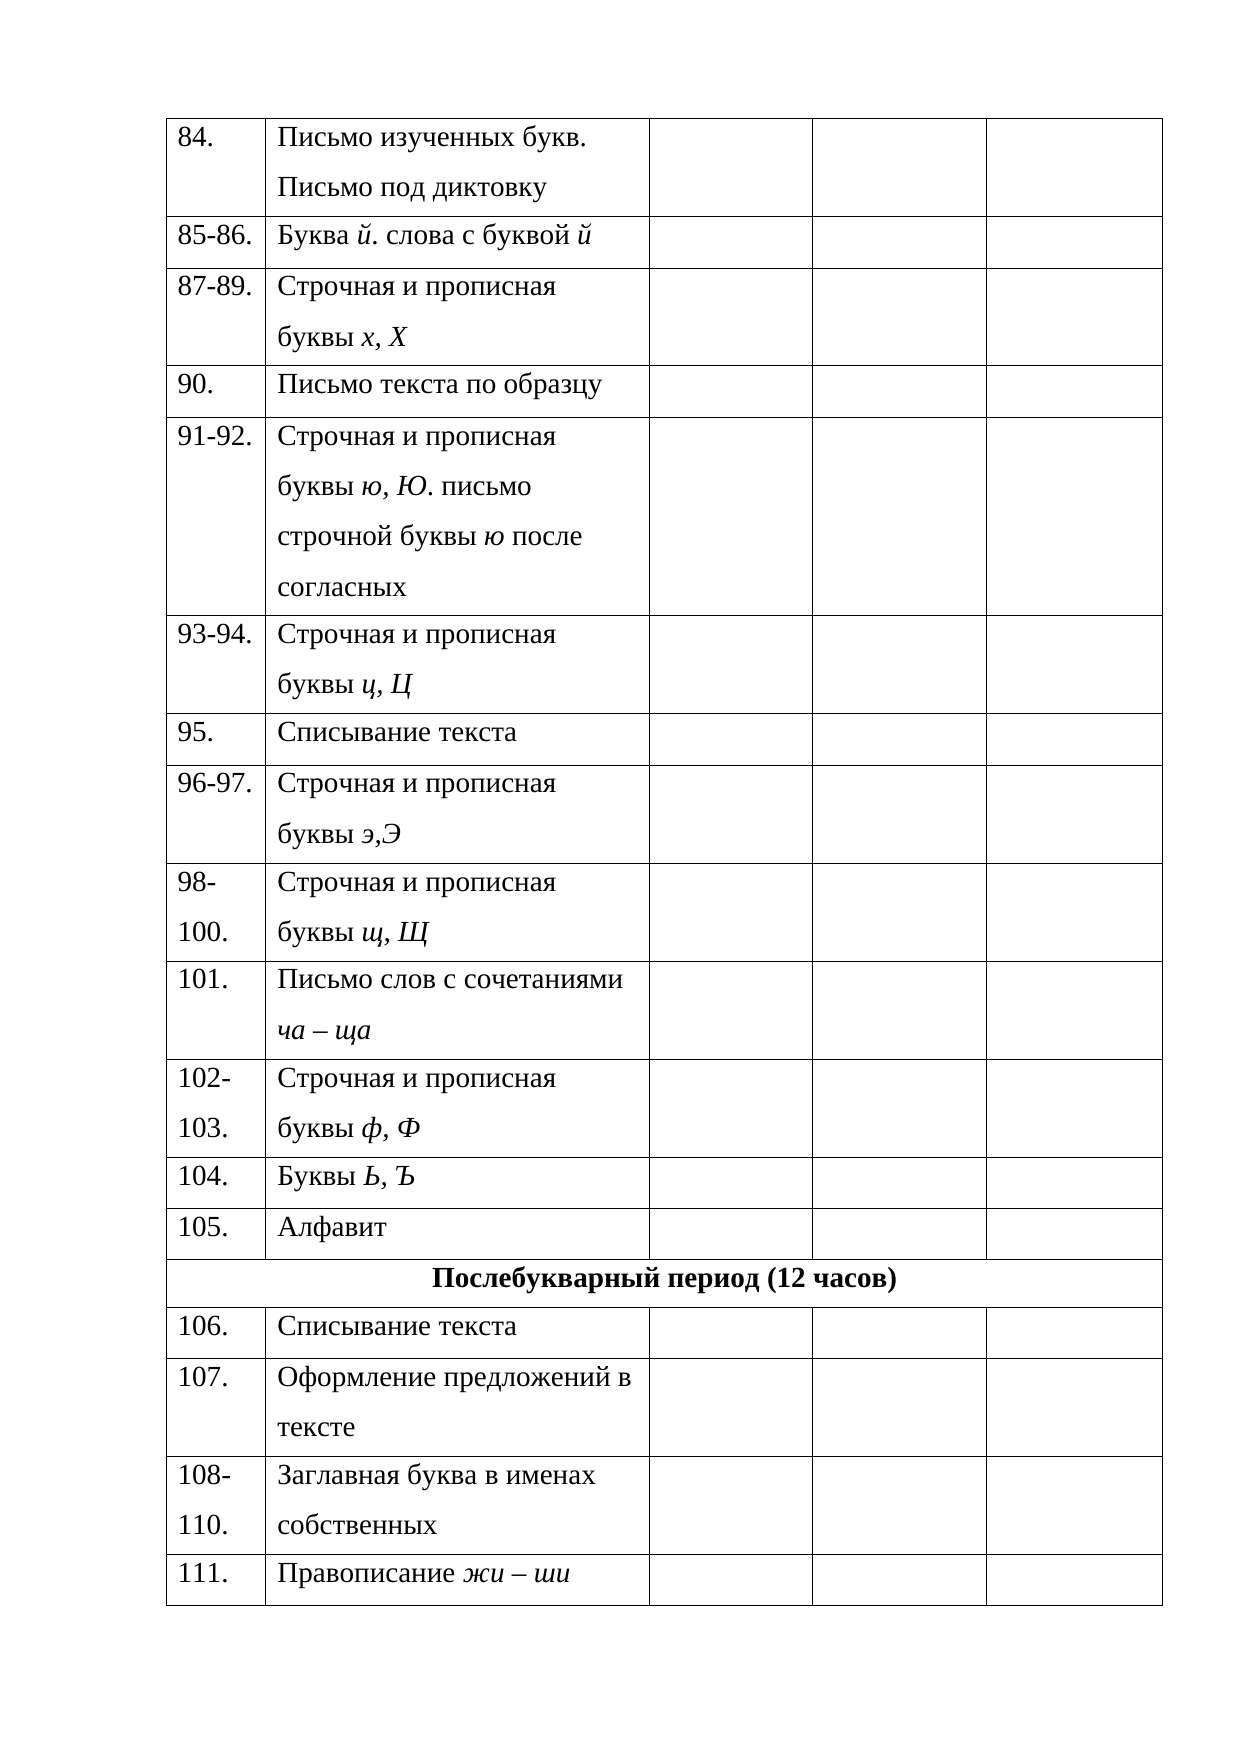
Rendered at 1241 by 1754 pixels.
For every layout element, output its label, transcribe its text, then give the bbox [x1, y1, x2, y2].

table_cell 84. [167, 119, 265, 216]
table_cell [987, 269, 1162, 365]
table_cell 108-110. [167, 1457, 265, 1554]
table_cell 98-100. [167, 864, 265, 961]
table_cell [813, 269, 986, 365]
table_cell [813, 1457, 986, 1554]
table_cell [650, 1308, 812, 1358]
table_cell [813, 418, 986, 615]
table_cell [813, 1555, 986, 1605]
table_cell [650, 119, 812, 216]
table_cell 106. [167, 1308, 265, 1358]
table_cell Правописание жи – ши [266, 1555, 649, 1605]
table_cell [650, 864, 812, 961]
table_cell 87-89. [167, 269, 265, 365]
table_cell [650, 1209, 812, 1259]
table_cell 111. [167, 1555, 265, 1605]
table_cell [650, 269, 812, 365]
table_cell 96-97. [167, 766, 265, 863]
table_cell [987, 1209, 1162, 1259]
table_cell Послебукварный период (12 часов) [167, 1260, 1162, 1307]
table_cell [813, 962, 986, 1059]
table_cell [650, 616, 812, 713]
table_cell [813, 766, 986, 863]
table_cell [987, 217, 1162, 267]
table_cell [813, 1060, 986, 1157]
table_cell [987, 119, 1162, 216]
table_cell [813, 864, 986, 961]
table_cell [813, 1158, 986, 1208]
table_cell Алфавит [266, 1209, 649, 1259]
table_cell Буквы Ь, Ъ [266, 1158, 649, 1208]
table_cell [987, 864, 1162, 961]
table_cell [650, 217, 812, 267]
table_cell 90. [167, 366, 265, 417]
table_cell [813, 1359, 986, 1456]
table_cell 105. [167, 1209, 265, 1259]
table_cell [987, 366, 1162, 417]
table_cell [650, 418, 812, 615]
table_cell 91-92. [167, 418, 265, 615]
table_cell [650, 1359, 812, 1456]
table_cell [813, 119, 986, 216]
table_cell [650, 714, 812, 764]
table_cell [650, 1457, 812, 1554]
table_cell [987, 766, 1162, 863]
table_cell [987, 1308, 1162, 1358]
table_cell [987, 1555, 1162, 1605]
table_cell [813, 1209, 986, 1259]
table_cell [650, 1555, 812, 1605]
table_cell [987, 714, 1162, 764]
table_cell Буква й. слова с буквой й [266, 217, 649, 267]
table_cell [987, 616, 1162, 713]
table_cell Строчная и прописная буквы ю, Ю. письмо строчной буквы ю после согласных [266, 418, 649, 615]
table_cell Оформление предложений в тексте [266, 1359, 649, 1456]
table_cell [987, 1359, 1162, 1456]
table_cell [650, 1158, 812, 1208]
table_cell Письмо текста по образцу [266, 366, 649, 417]
table_cell Письмо изученных букв. Письмо под диктовку [266, 119, 649, 216]
table_cell [813, 714, 986, 764]
table_cell [813, 1308, 986, 1358]
table_cell 95. [167, 714, 265, 764]
table_cell Списывание текста [266, 1308, 649, 1358]
table_cell [987, 1158, 1162, 1208]
table_cell [650, 1060, 812, 1157]
table_cell Списывание текста [266, 714, 649, 764]
table_cell Строчная и прописная буквы ц, Ц [266, 616, 649, 713]
table_cell 107. [167, 1359, 265, 1456]
table_cell [813, 616, 986, 713]
table_cell [650, 962, 812, 1059]
table_cell [987, 1060, 1162, 1157]
table_cell [987, 962, 1162, 1059]
table_cell 101. [167, 962, 265, 1059]
table_cell Строчная и прописная буквы щ, Щ [266, 864, 649, 961]
table_cell [813, 217, 986, 267]
table_cell [650, 766, 812, 863]
table_cell [813, 366, 986, 417]
table_cell Письмо слов с сочетаниями ча – ща [266, 962, 649, 1059]
table_cell [650, 366, 812, 417]
table_cell 93-94. [167, 616, 265, 713]
table_cell 104. [167, 1158, 265, 1208]
table_cell Строчная и прописная буквы х, Х [266, 269, 649, 365]
table_cell Заглавная буква в именах собственных [266, 1457, 649, 1554]
table_cell 102-103. [167, 1060, 265, 1157]
table_cell [987, 418, 1162, 615]
table_cell Строчная и прописная буквы ф, Ф [266, 1060, 649, 1157]
table_cell [987, 1457, 1162, 1554]
table_cell Строчная и прописная буквы э,Э [266, 766, 649, 863]
table_cell 85-86. [167, 217, 265, 267]
